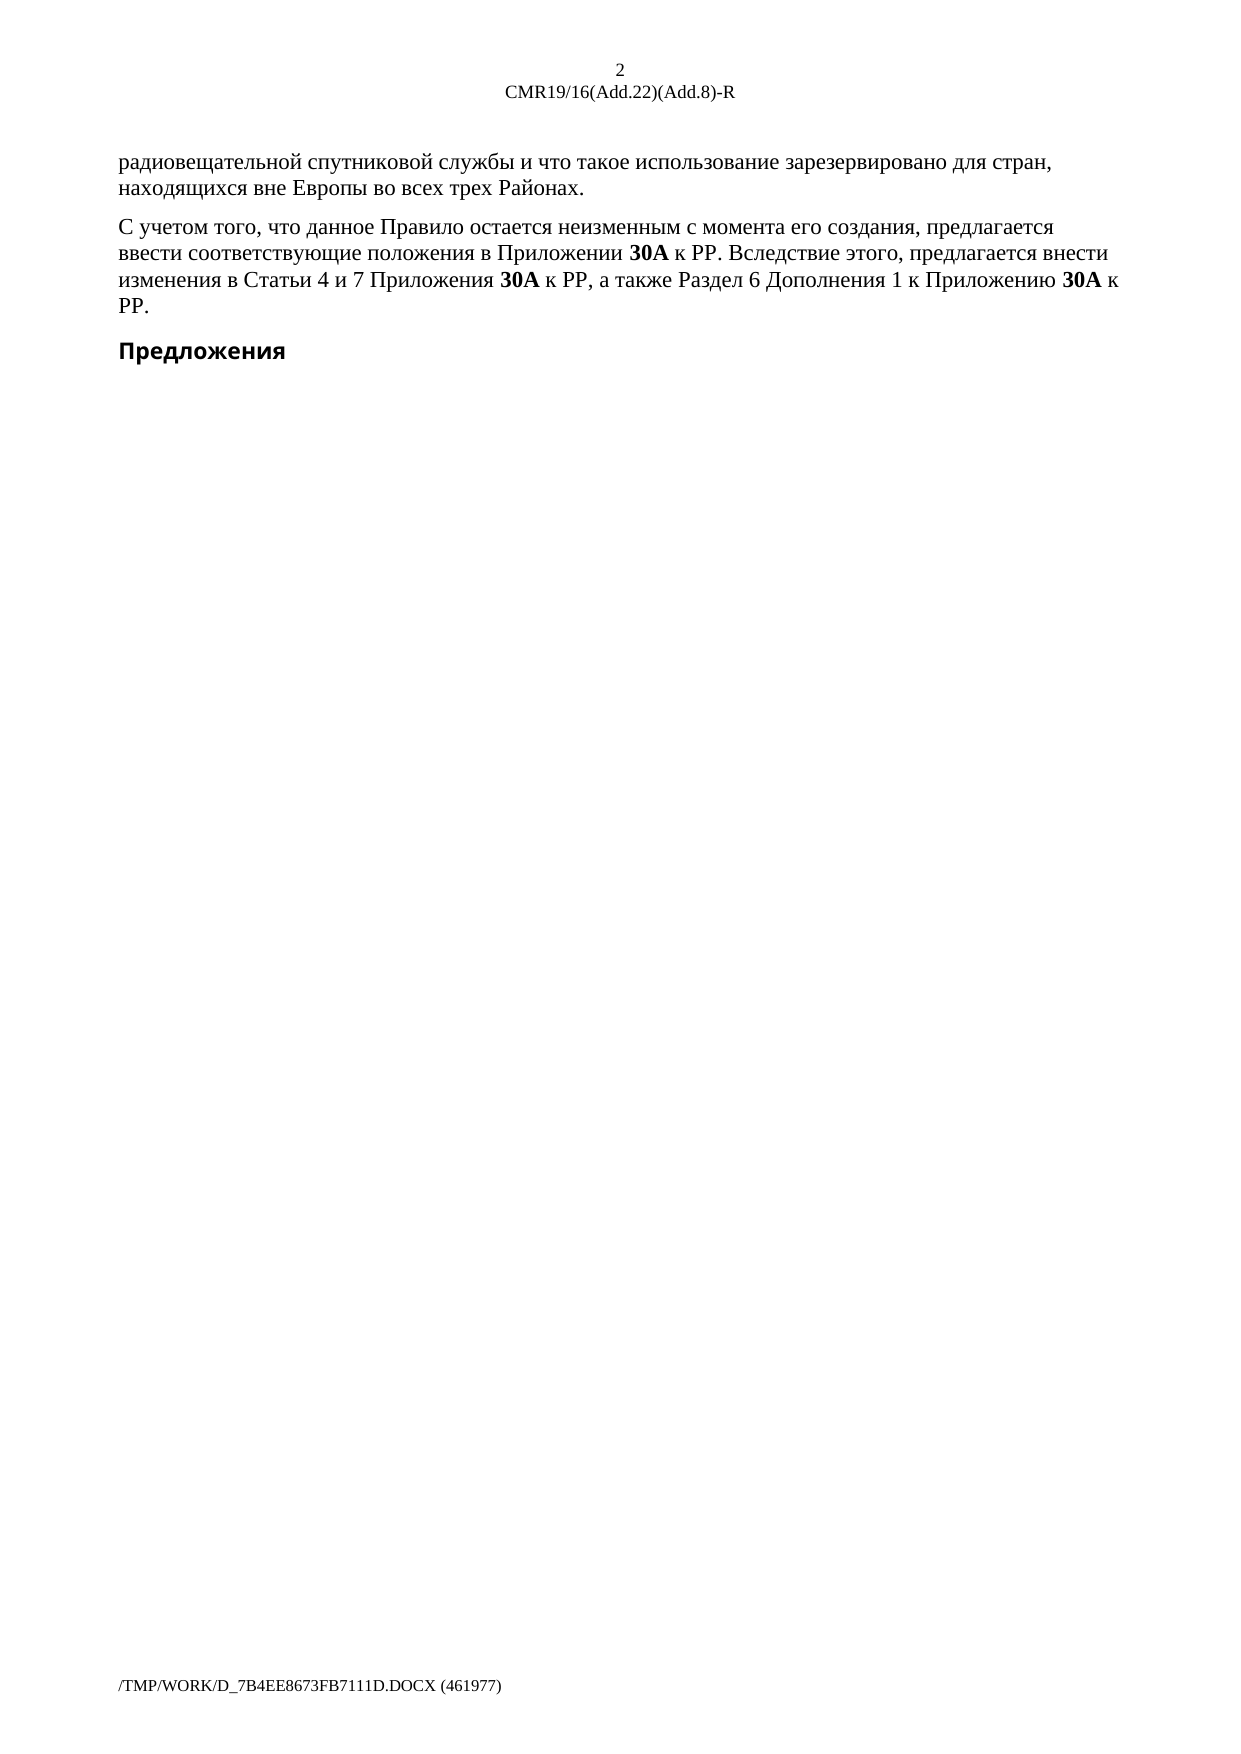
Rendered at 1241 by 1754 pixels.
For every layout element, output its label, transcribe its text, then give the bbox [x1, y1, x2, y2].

subtitle Предложения [118, 335, 1122, 366]
text С учетом того, что данное Правило остается неизменным с момента его создания, предлагается ввести соответствующие положения в Приложении 30A к РР. Вследствие этого, предлагается внести изменения в Статьи 4 и 7 Приложения 30A к РР, а также Раздел 6 Дополнения 1 к Приложению 30A к РР. [118, 213, 1122, 318]
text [118, 148, 1122, 200]
